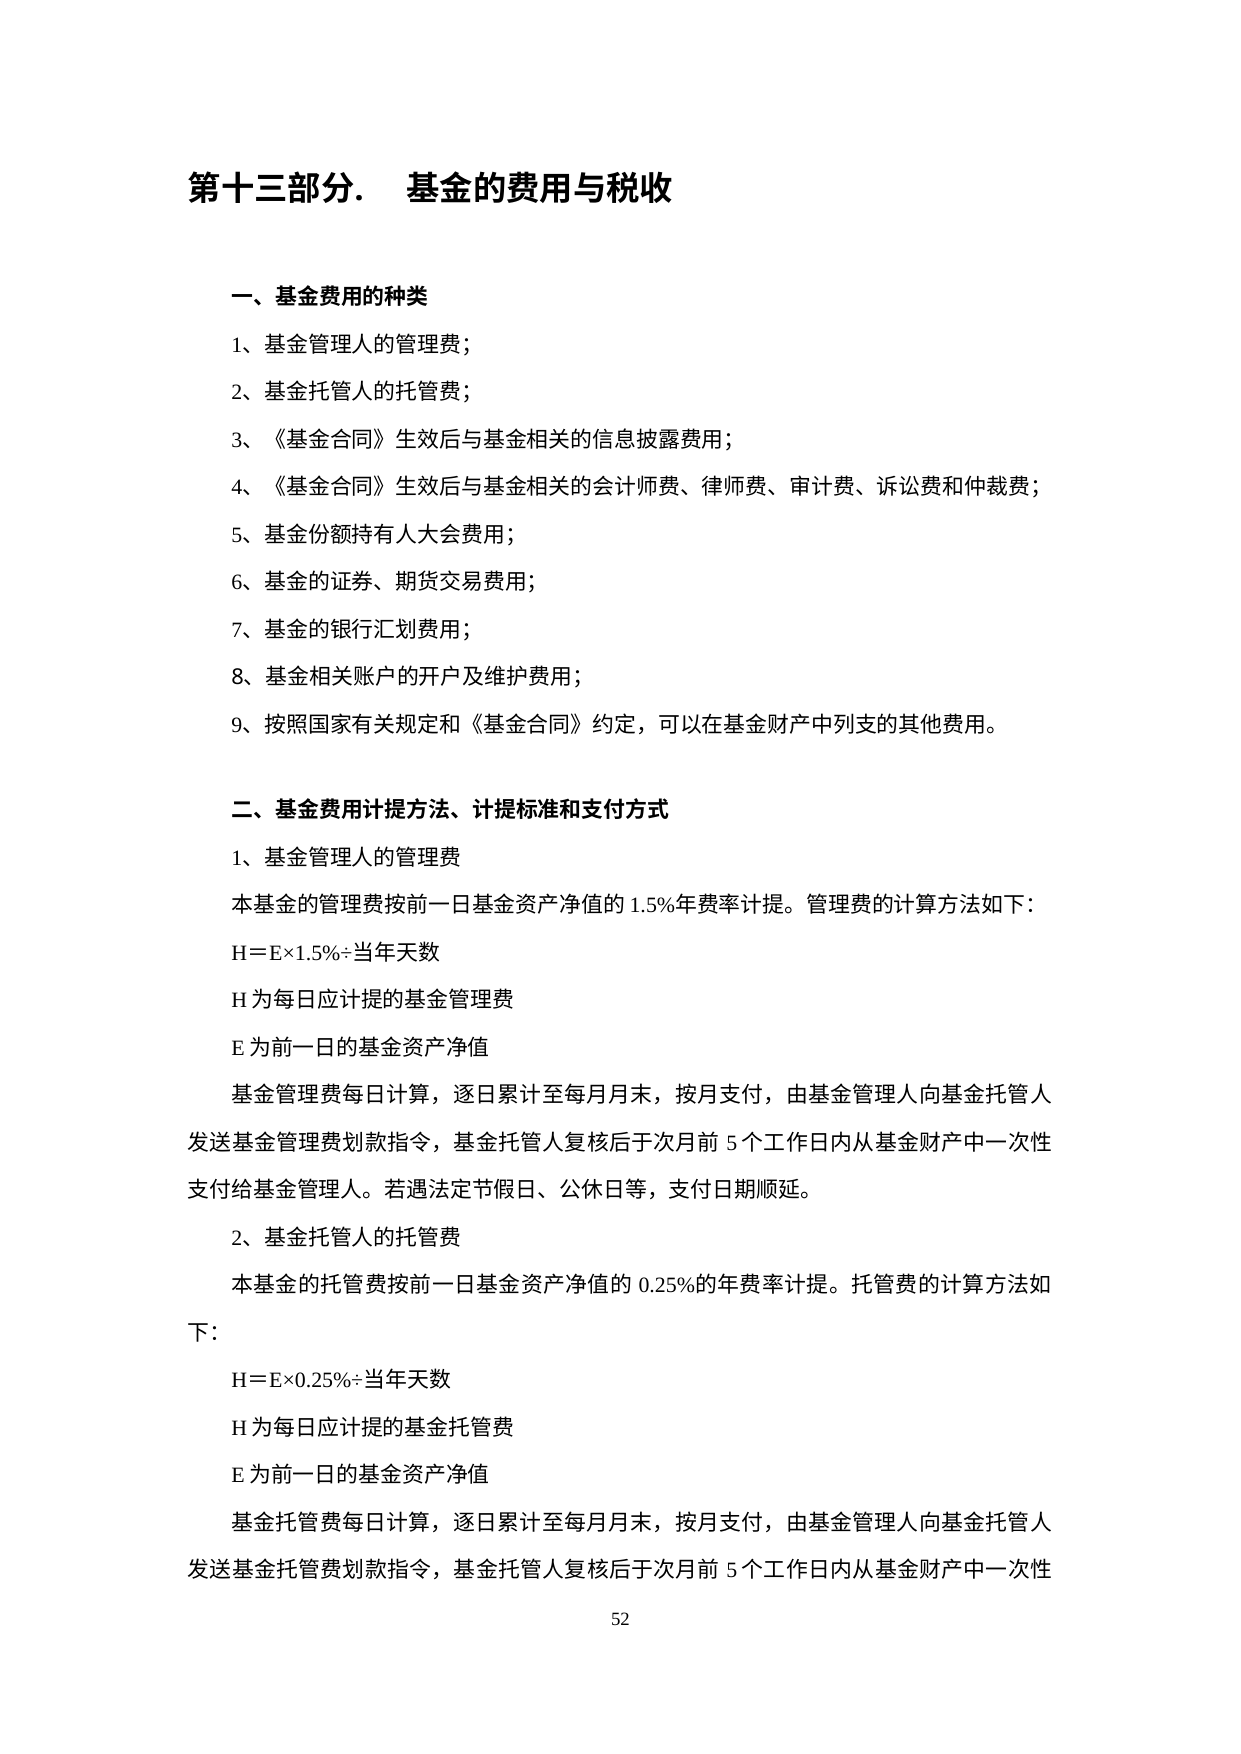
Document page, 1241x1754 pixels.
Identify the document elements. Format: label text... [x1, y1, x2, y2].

text 5、基金份额持有人大会费用； [187, 517, 1053, 548]
text 1、基金管理人的管理费 [187, 840, 1053, 871]
text 6、基金的证券、期货交易费用； [187, 564, 1053, 596]
text 2、基金托管人的托管费 [187, 1220, 1053, 1251]
text H为每日应计提的基金管理费 [187, 982, 1053, 1014]
text 二、基金费用计提方法、计提标准和支付方式 [187, 792, 1053, 824]
text E为前一日的基金资产净值 [187, 1030, 1053, 1061]
text 9、按照国家有关规定和《基金合同》约定，可以在基金财产中列支的其他费用。 [187, 707, 1053, 738]
text 一、基金费用的种类 [187, 279, 1053, 311]
text 4、《基金合同》生效后与基金相关的会计师费、律师费、审计费、诉讼费和仲裁费； [187, 469, 1053, 501]
subtitle 基金的费用与税收 [187, 162, 1053, 210]
text H＝E×0.25%÷当年天数 [187, 1362, 1053, 1394]
text E为前一日的基金资产净值 [187, 1457, 1053, 1489]
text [187, 1505, 1053, 1584]
text 基金管理费每日计算，逐日累计至每月月末，按月支付，由基金管理人向基金托管人发送基金管理费划款指令，基金托管人复核后于次月前5个工作日内从基金财产中一次性支付给基金管理人。若遇法定节假日、公休日等，支付日期顺延。 [187, 1077, 1053, 1204]
text H＝E×1.5%÷当年天数 [187, 935, 1053, 966]
text 7、基金的银行汇划费用； [187, 612, 1053, 643]
text 1、基金管理人的管理费； [187, 327, 1053, 358]
text H为每日应计提的基金托管费 [187, 1410, 1053, 1441]
text 3、《基金合同》生效后与基金相关的信息披露费用； [187, 422, 1053, 453]
text 2、基金托管人的托管费； [187, 374, 1053, 406]
text 8、基金相关账户的开户及维护费用； [187, 659, 1053, 691]
text 本基金的管理费按前一日基金资产净值的1.5%年费率计提。管理费的计算方法如下： [187, 887, 1053, 919]
text 本基金的托管费按前一日基金资产净值的0.25%的年费率计提。托管费的计算方法如下： [187, 1267, 1053, 1346]
